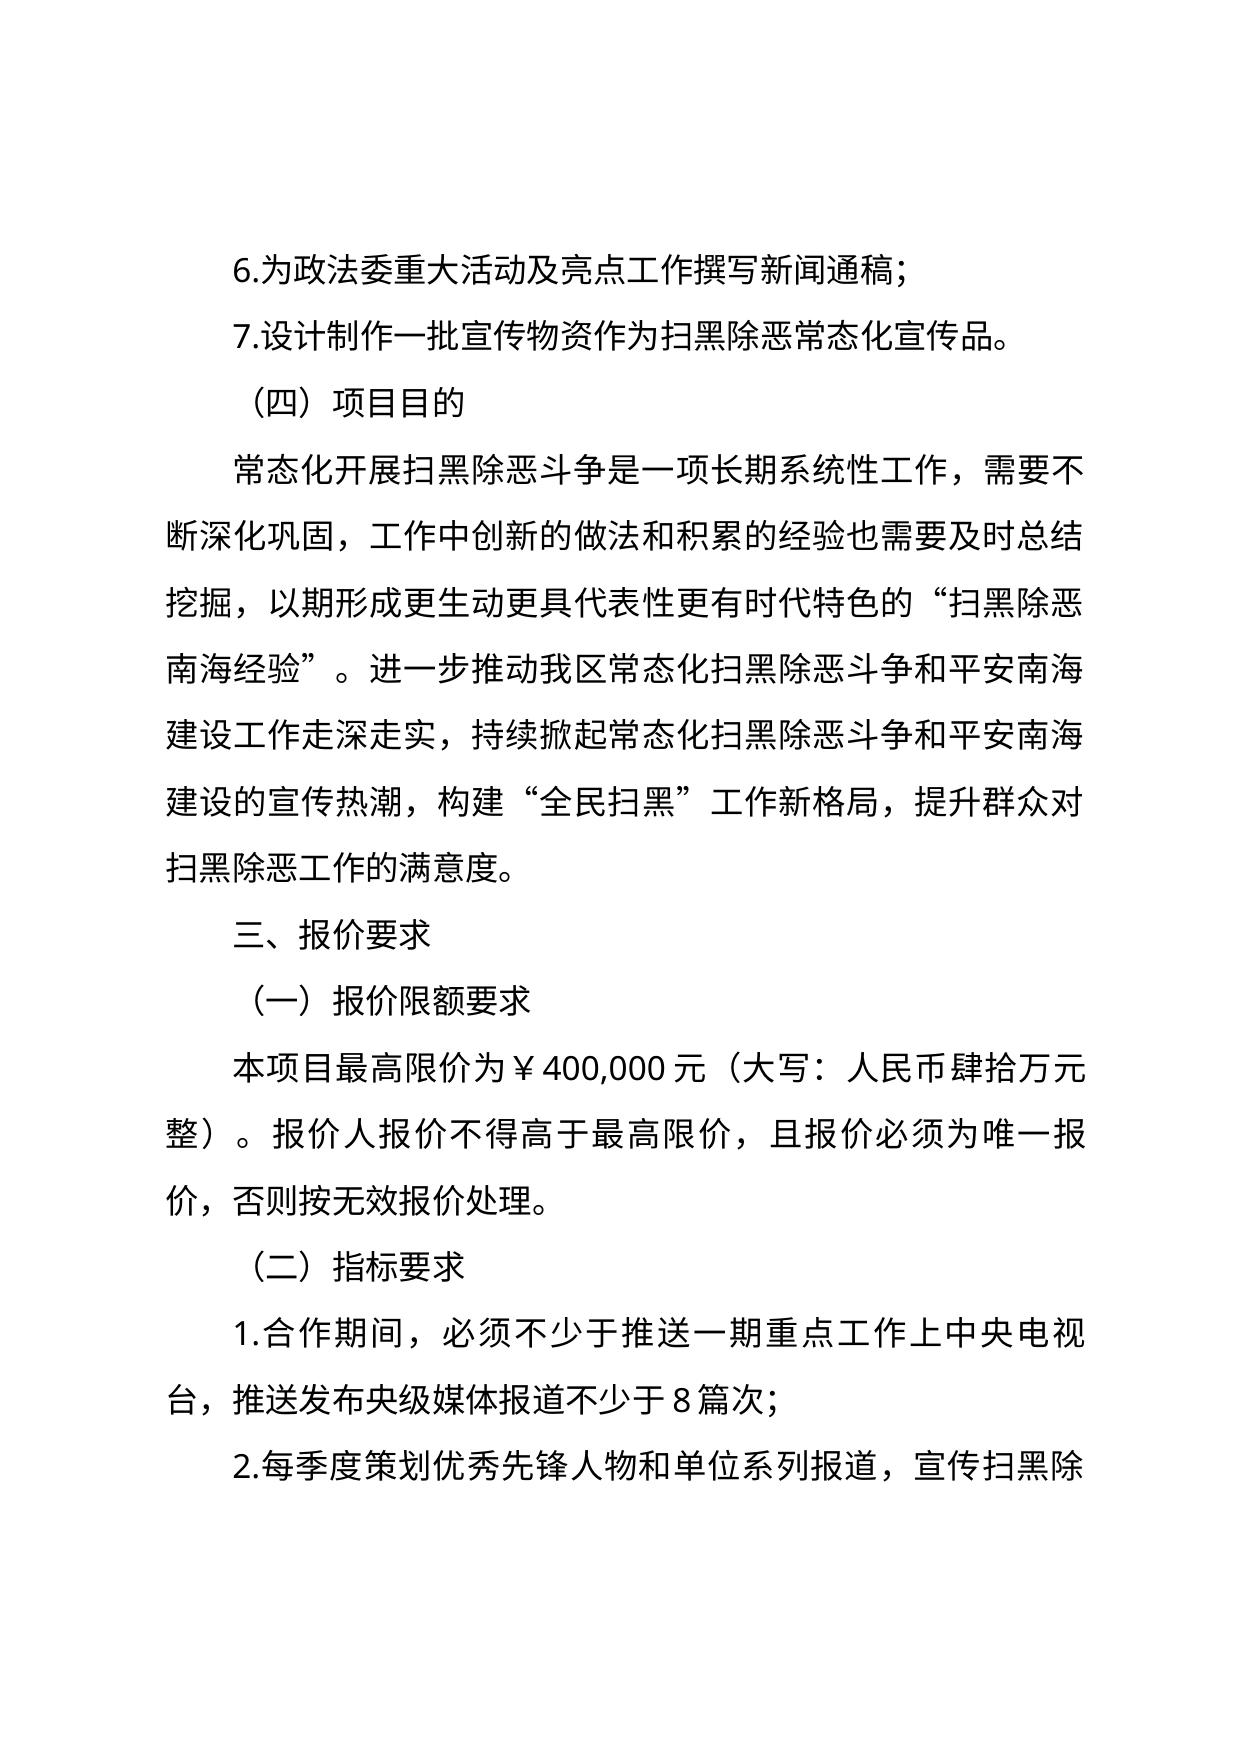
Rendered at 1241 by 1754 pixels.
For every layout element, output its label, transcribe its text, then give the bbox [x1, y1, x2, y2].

text 本项目最高限价为￥400,000元（大写：人民币肆拾万元整）。报价人报价不得高于最高限价，且报价必须为唯一报价，否则按无效报价处理。 [165, 1032, 1087, 1232]
list 1.合作期间，必须不少于推送一期重点工作上中央电视台，推送发布央级媒体报道不少于8篇次； [165, 1298, 1087, 1431]
text 6.为政法委重大活动及亮点工作撰写新闻通稿； [165, 235, 1087, 301]
subtitle （二）指标要求 [165, 1232, 1087, 1298]
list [165, 1431, 1087, 1498]
subtitle （四）项目目的 [165, 368, 1087, 434]
list 报价要求 [165, 899, 1087, 966]
text 7.设计制作一批宣传物资作为扫黑除恶常态化宣传品。 [165, 301, 1087, 368]
subtitle （一）报价限额要求 [165, 966, 1087, 1032]
text 常态化开展扫黑除恶斗争是一项长期系统性工作，需要不断深化巩固，工作中创新的做法和积累的经验也需要及时总结挖掘，以期形成更生动更具代表性更有时代特色的“扫黑除恶南海经验”。进一步推动我区常态化扫黑除恶斗争和平安南海建设工作走深走实，持续掀起常态化扫黑除恶斗争和平安南海建设的宣传热潮，构建“全民扫黑”工作新格局，提升群众对扫黑除恶工作的满意度。 [165, 434, 1087, 899]
